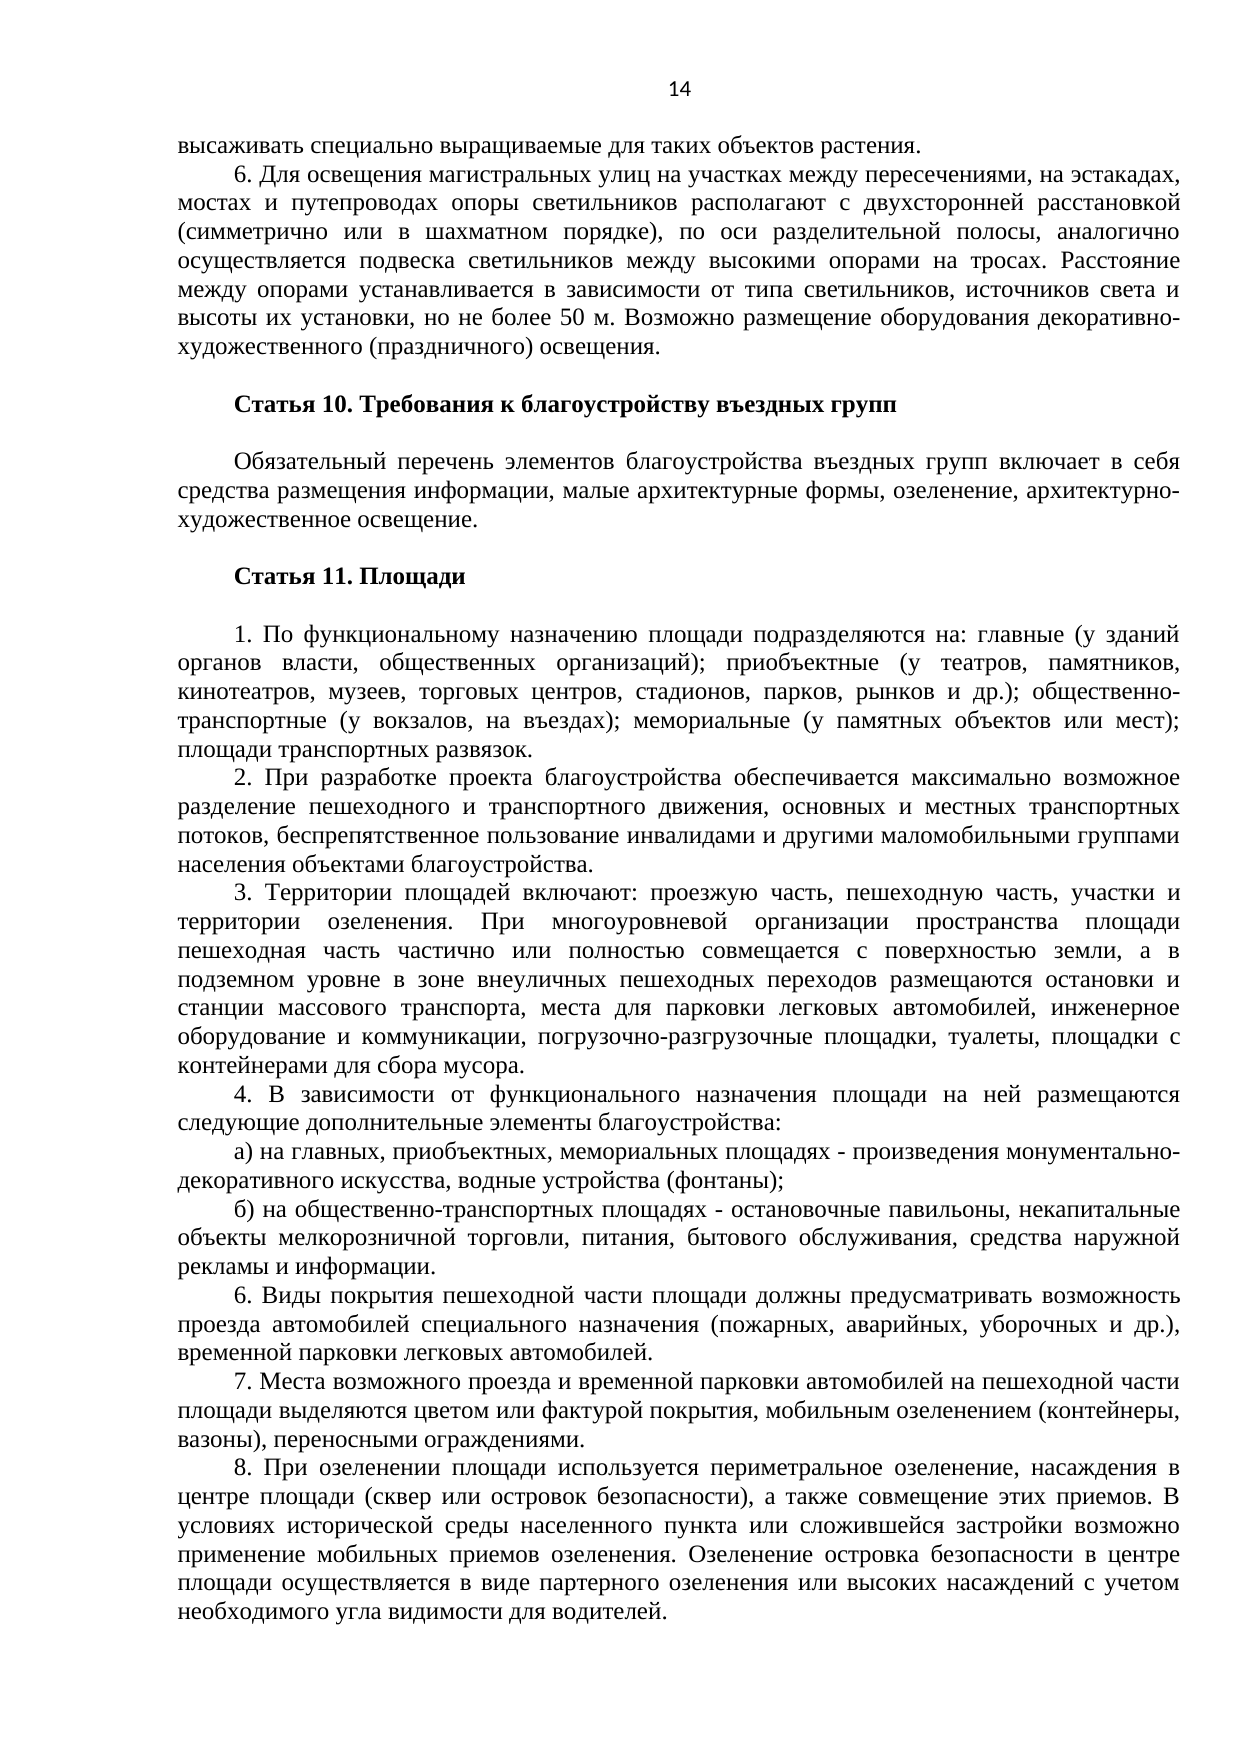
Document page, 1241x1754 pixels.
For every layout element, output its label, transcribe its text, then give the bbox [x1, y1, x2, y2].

text Обязательный перечень элементов благоустройства въездных групп включает в себя средства размещения информации, малые архитектурные формы, озеленение, архитектурно-художественное освещение. [177, 446, 1181, 532]
text б) на общественно-транспортных площадях - остановочные павильоны, некапитальные объекты мелкорозничной торговли, питания, бытового обслуживания, средства наружной рекламы и информации. [177, 1194, 1181, 1280]
text а) на главных, приобъектных, мемориальных площадях - произведения монументально-декоративного искусства, водные устройства (фонтаны); [177, 1136, 1181, 1194]
text 6. Для освещения магистральных улиц на участках между пересечениями, на эстакадах, мостах и путепроводах опоры светильников располагают с двухсторонней расстановкой (симметрично или в шахматном порядке), по оси разделительной полосы, аналогично осуществляется подвеска светильников между высокими опорами на тросах. Расстояние между опорами устанавливается в зависимости от типа светильников, источников света и высоты их установки, но не более 50 м. Возможно размещение оборудования декоративно-художественного (праздничного) освещения. [177, 159, 1181, 360]
text 1. По функциональному назначению площади подразделяются на: главные (у зданий органов власти, общественных организаций); приобъектные (у театров, памятников, кинотеатров, музеев, торговых центров, стадионов, парков, рынков и др.); общественно-транспортные (у вокзалов, на въездах); мемориальные (у памятных объектов или мест); площади транспортных развязок. [177, 619, 1181, 762]
title Статья 11. Площади [177, 561, 1181, 590]
text 6. Виды покрытия пешеходной части площади должны предусматривать возможность проезда автомобилей специального назначения (пожарных, аварийных, уборочных и др.), временной парковки легковых автомобилей. [177, 1280, 1181, 1366]
title Статья 10. Требования к благоустройству въездных групп [177, 389, 1181, 417]
text 8. При озеленении площади используется периметральное озеленение, насаждения в центре площади (сквер или островок безопасности), а также совмещение этих приемов. В условиях исторической среды населенного пункта или сложившейся застройки возможно применение мобильных приемов озеленения. Озеленение островка безопасности в центре площади осуществляется в виде партерного озеленения или высоких насаждений с учетом необходимого угла видимости для водителей. [177, 1452, 1181, 1625]
text 3. Территории площадей включают: проезжую часть, пешеходную часть, участки и территории озеленения. При многоуровневой организации пространства площади пешеходная часть частично или полностью совмещается с поверхностью земли, а в подземном уровне в зоне внеуличных пешеходных переходов размещаются остановки и станции массового транспорта, места для парковки легковых автомобилей, инженерное оборудование и коммуникации, погрузочно-разгрузочные площадки, туалеты, площадки с контейнерами для сбора мусора. [177, 877, 1181, 1079]
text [177, 130, 1181, 159]
text 7. Места возможного проезда и временной парковки автомобилей на пешеходной части площади выделяются цветом или фактурой покрытия, мобильным озеленением (контейнеры, вазоны), переносными ограждениями. [177, 1366, 1181, 1452]
text 2. При разработке проекта благоустройства обеспечивается максимально возможное разделение пешеходного и транспортного движения, основных и местных транспортных потоков, беспрепятственное пользование инвалидами и другими маломобильными группами населения объектами благоустройства. [177, 762, 1181, 877]
text 4. В зависимости от функционального назначения площади на ней размещаются следующие дополнительные элементы благоустройства: [177, 1079, 1181, 1136]
